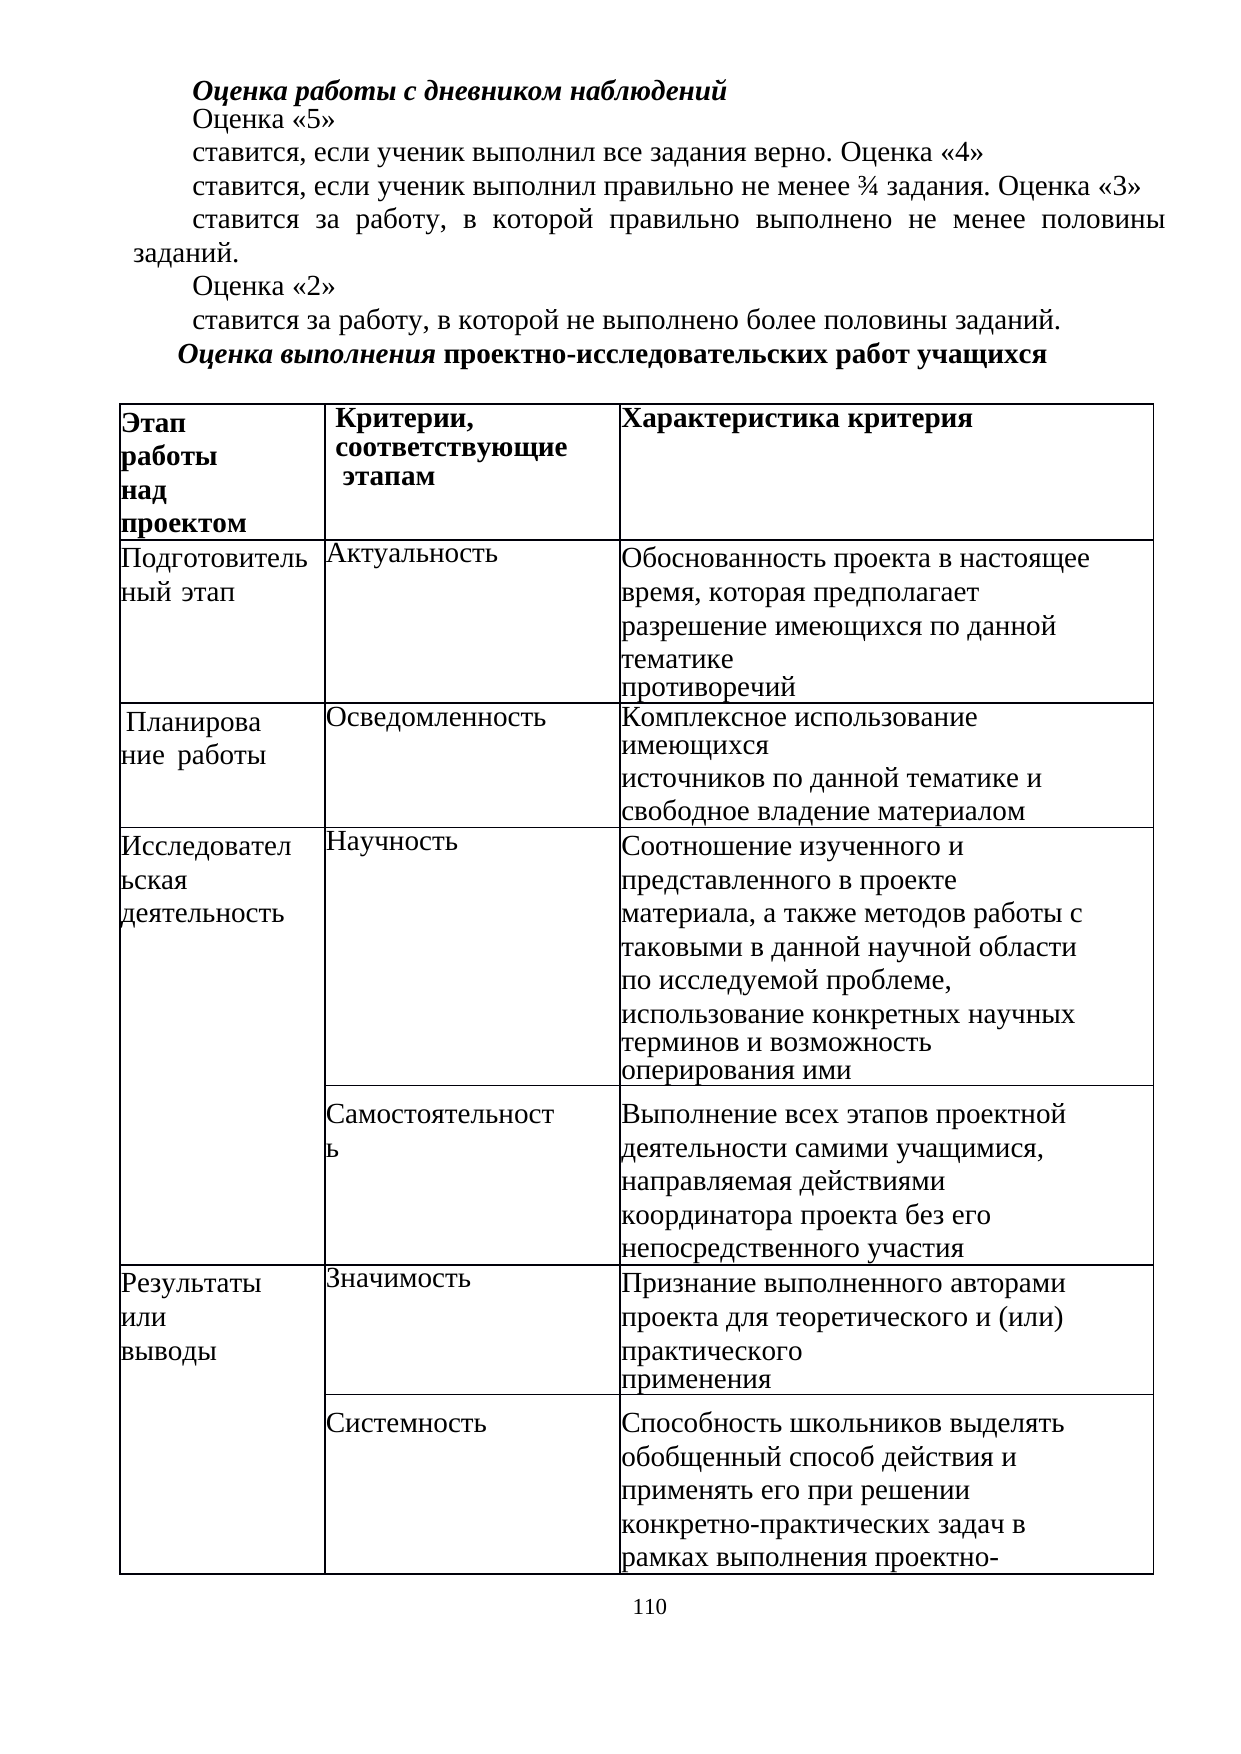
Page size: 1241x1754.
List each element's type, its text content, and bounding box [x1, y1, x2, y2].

table_header Критерии, соответствующие этапам [326, 405, 619, 539]
table_cell Подготовительный этап [121, 541, 324, 702]
text Оценка выполнения проектно-исследовательских работ учащихся [177, 336, 1108, 369]
table_header Характеристика критерия [621, 405, 1153, 539]
table_cell Актуальность [326, 541, 619, 702]
table_cell Результаты или выводы [121, 1266, 324, 1573]
text ставится, если ученик выполнил правильно не менее ¾ задания. Оценка «3» [133, 168, 1166, 201]
table_cell Выполнение всех этапов проектной деятельности самими учащимися, направляемая действиями координатора проекта без его непосредственного участия [621, 1086, 1153, 1264]
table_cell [621, 1395, 1153, 1573]
table_cell Системность [326, 1395, 619, 1573]
text ставится, если ученик выполнил все задания верно. Оценка «4» [133, 134, 1166, 168]
table_header Этап работы над проектом [121, 405, 324, 539]
text ставится за работу, в которой не выполнено более половины заданий. [133, 302, 1166, 335]
table_cell Научность [326, 828, 619, 1084]
table_cell Исследовательская деятельность [121, 828, 324, 1264]
table_cell Значимость [326, 1266, 619, 1394]
table_cell Признание выполненного авторами проекта для теоретического и (или) практического применения [621, 1266, 1153, 1394]
text Оценка «5» [133, 106, 1166, 134]
table_cell Обоснованность проекта в настоящее время, которая предполагает разрешение имеющихся по данной тематике противоречий [621, 541, 1153, 702]
table_cell Планирование работы [121, 704, 324, 827]
text Оценка «2» [133, 268, 1166, 302]
subtitle Оценка работы с дневником наблюдений [133, 77, 1166, 106]
text ставится за работу, в которой правильно выполнено не менее половины заданий. [133, 201, 1166, 268]
table_cell Осведомленность [326, 704, 619, 827]
table_cell Самостоятельность [326, 1086, 619, 1264]
table_cell Комплексное использование имеющихся источников по данной тематике и свободное владение материалом [621, 704, 1153, 827]
table_cell Соотношение изученного и представленного в проекте материала, а также методов работы с таковыми в данной научной области по исследуемой проблеме, использование конкретных научных терминов и возможность оперирования ими [621, 828, 1153, 1084]
